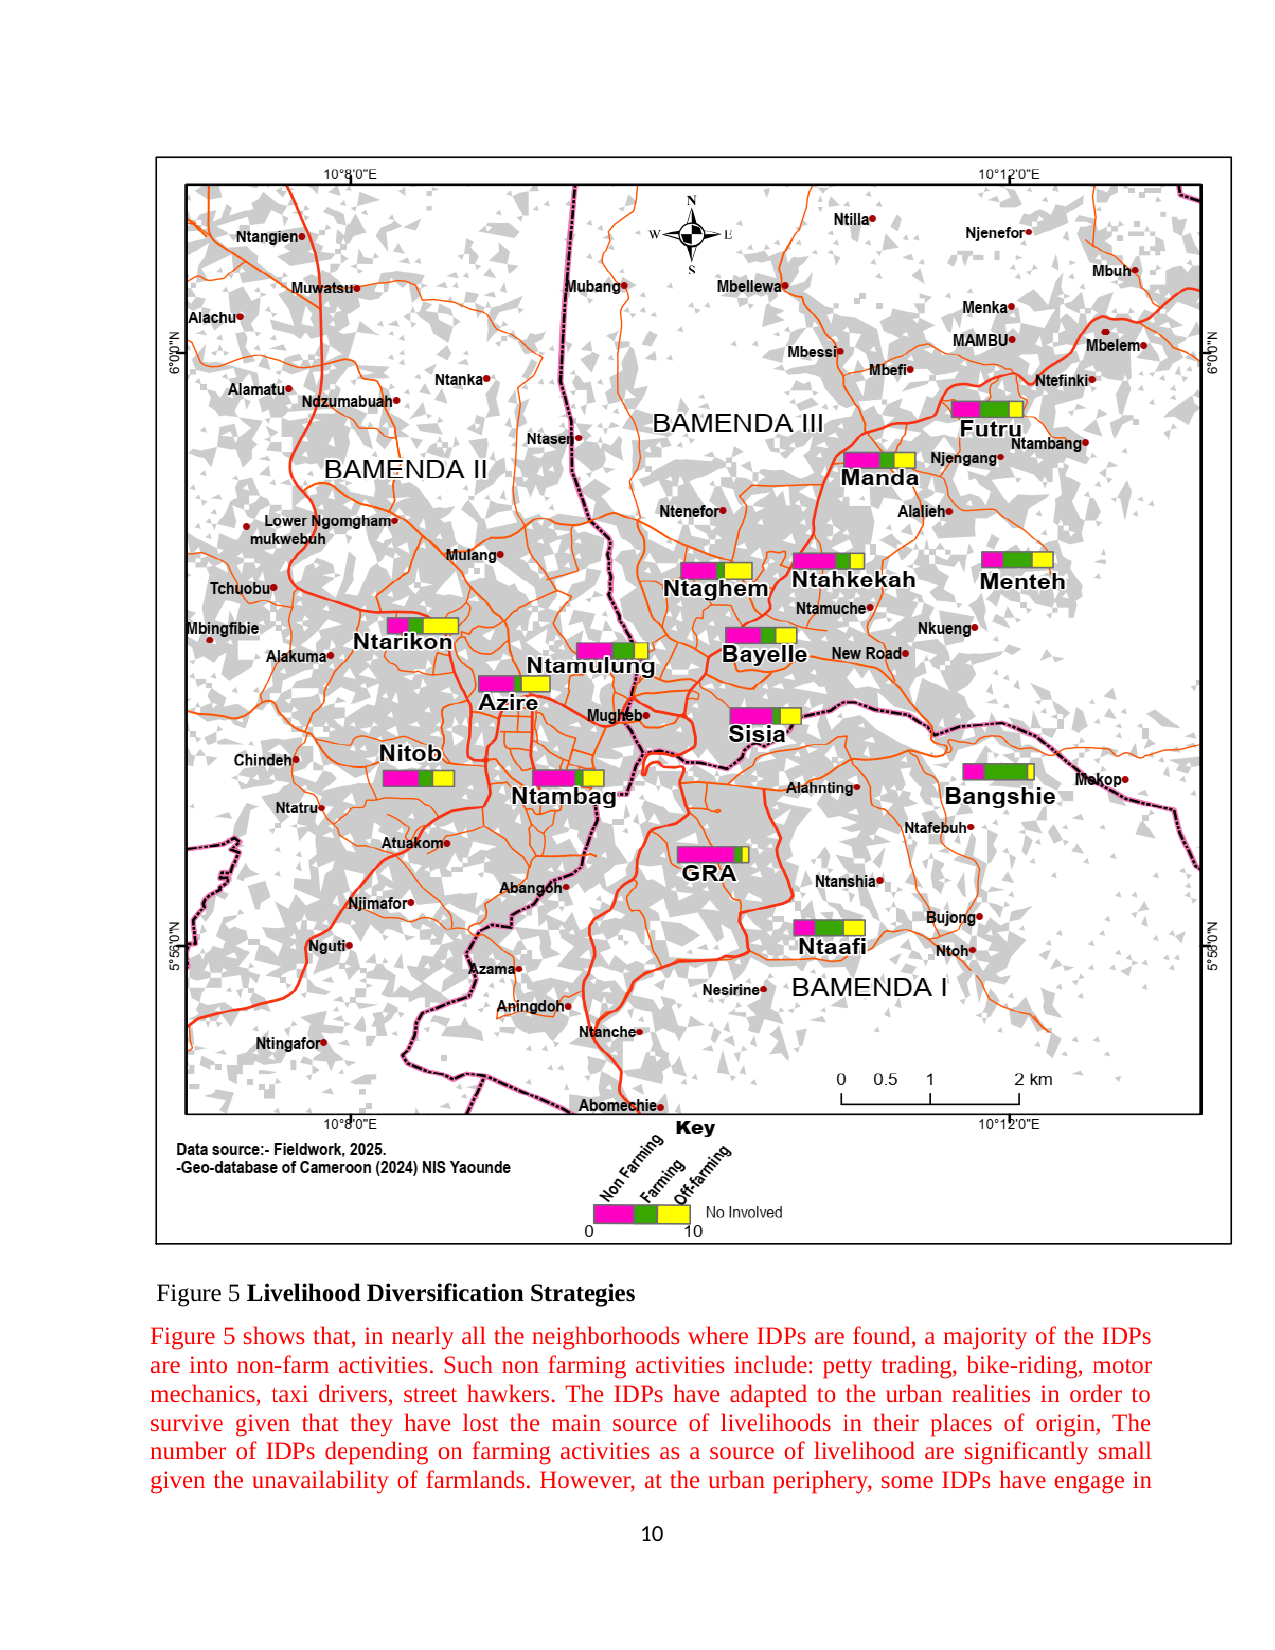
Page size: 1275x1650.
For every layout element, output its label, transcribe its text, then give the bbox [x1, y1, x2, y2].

text Figure 5 Livelihood Diversification Strategies [150, 1279, 1153, 1307]
picture [150, 150, 1238, 1279]
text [150, 1321, 1153, 1494]
